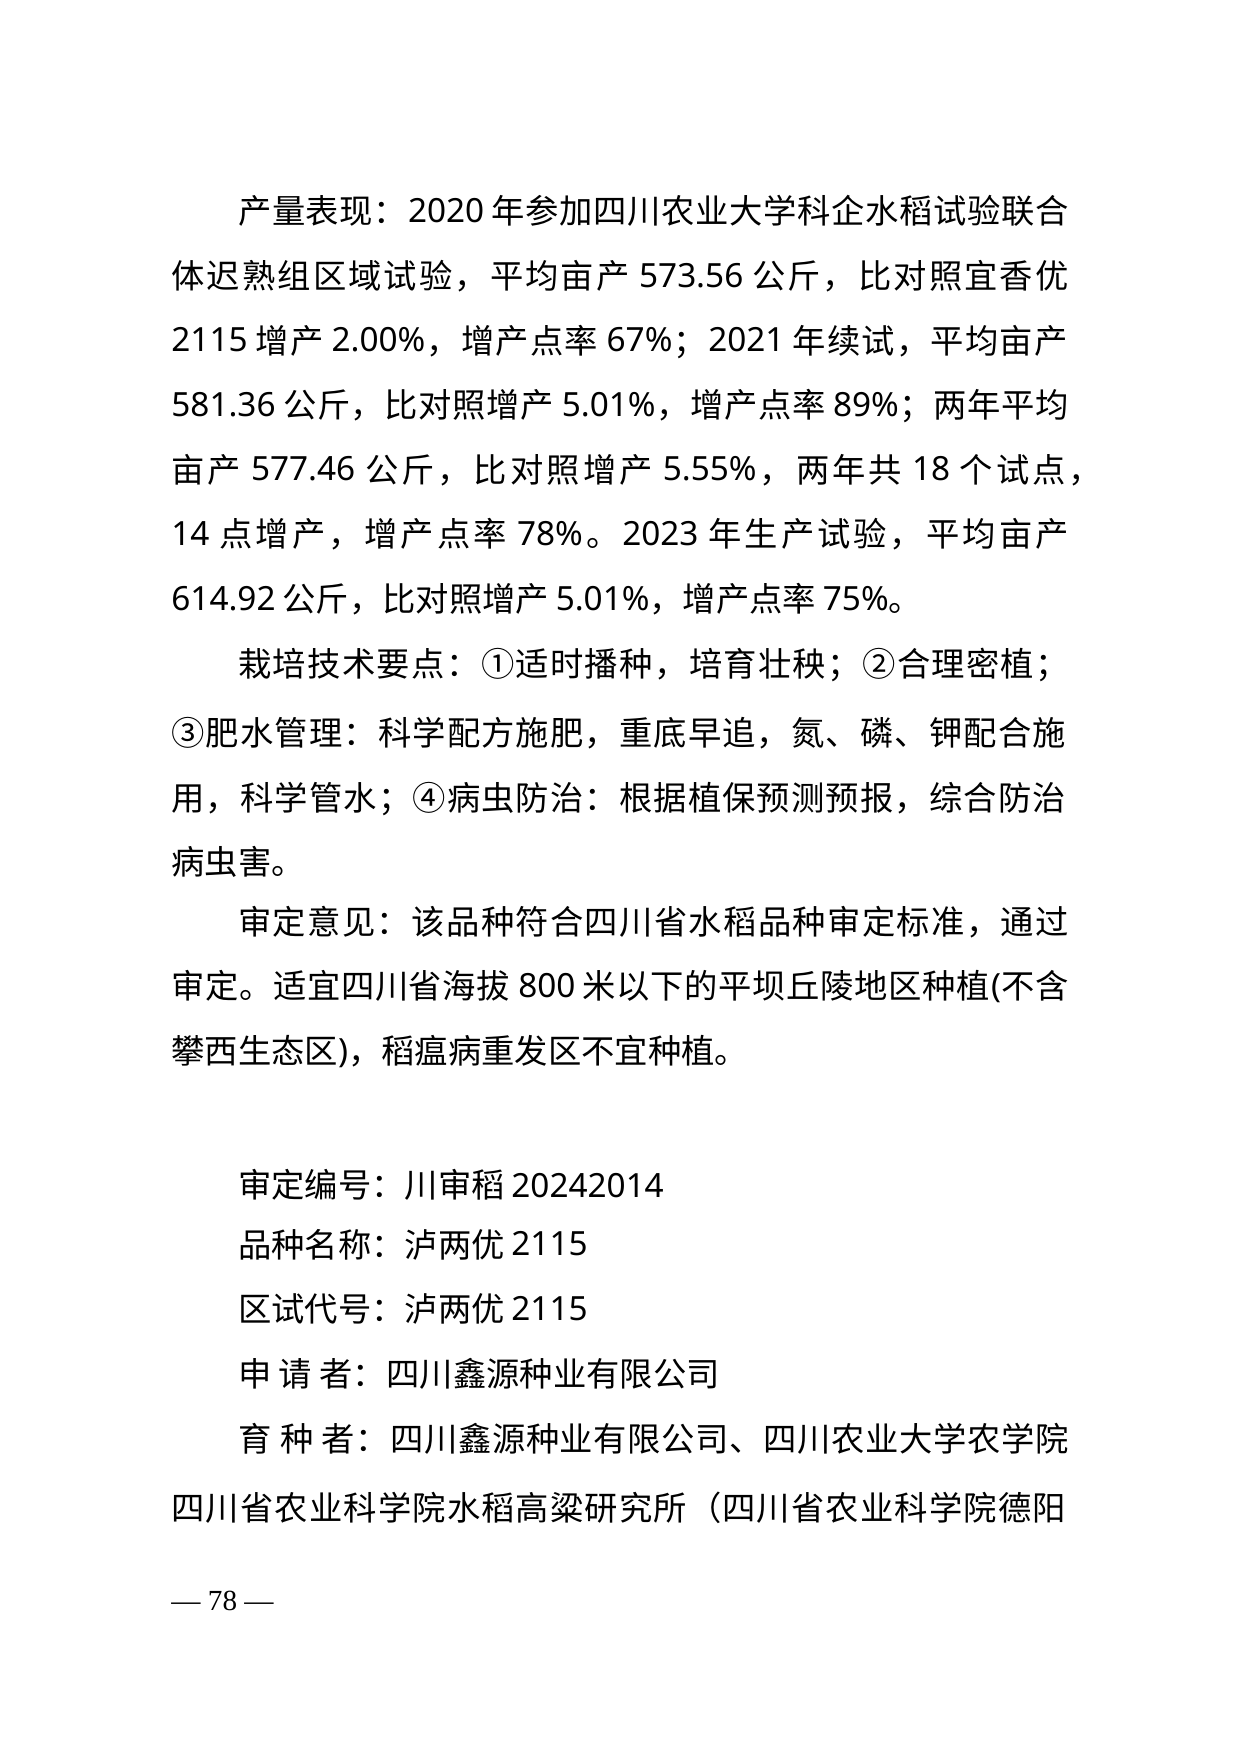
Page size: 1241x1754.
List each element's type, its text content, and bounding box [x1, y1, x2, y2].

text 产量表现：2020年参加四川农业大学科企水稻试验联合体迟熟组区域试验，平均亩产573.56公斤，比对照宜香优2115增产2.00%，增产点率67%；2021年续试，平均亩产581.36公斤，比对照增产5.01%，增产点率89%；两年平均亩产577.46公斤，比对照增产5.55%，两年共18个试点，14点增产，增产点率78%。2023年生产试验，平均亩产614.92公斤，比对照增产5.01%，增产点率75%。 [171, 177, 1069, 629]
text 申 请 者：四川鑫源种业有限公司 [171, 1340, 1069, 1404]
text 区试代号：泸两优2115 [171, 1275, 1069, 1340]
text 栽培技术要点：①适时播种，培育壮秧；②合理密植；③肥水管理：科学配方施肥，重底早追，氮、磷、钾配合施用，科学管水；④病虫防治：根据植保预测预报，综合防治病虫害。 [171, 629, 1069, 888]
text 品种名称：泸两优2115 [171, 1211, 1069, 1275]
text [171, 1404, 1069, 1533]
text 审定编号：川审稻20242014 [171, 1146, 1069, 1211]
text 审定意见：该品种符合四川省水稻品种审定标准，通过审定。适宜四川省海拔800米以下的平坝丘陵地区种植(不含攀西生态区)，稻瘟病重发区不宜种植。 [171, 888, 1069, 1081]
